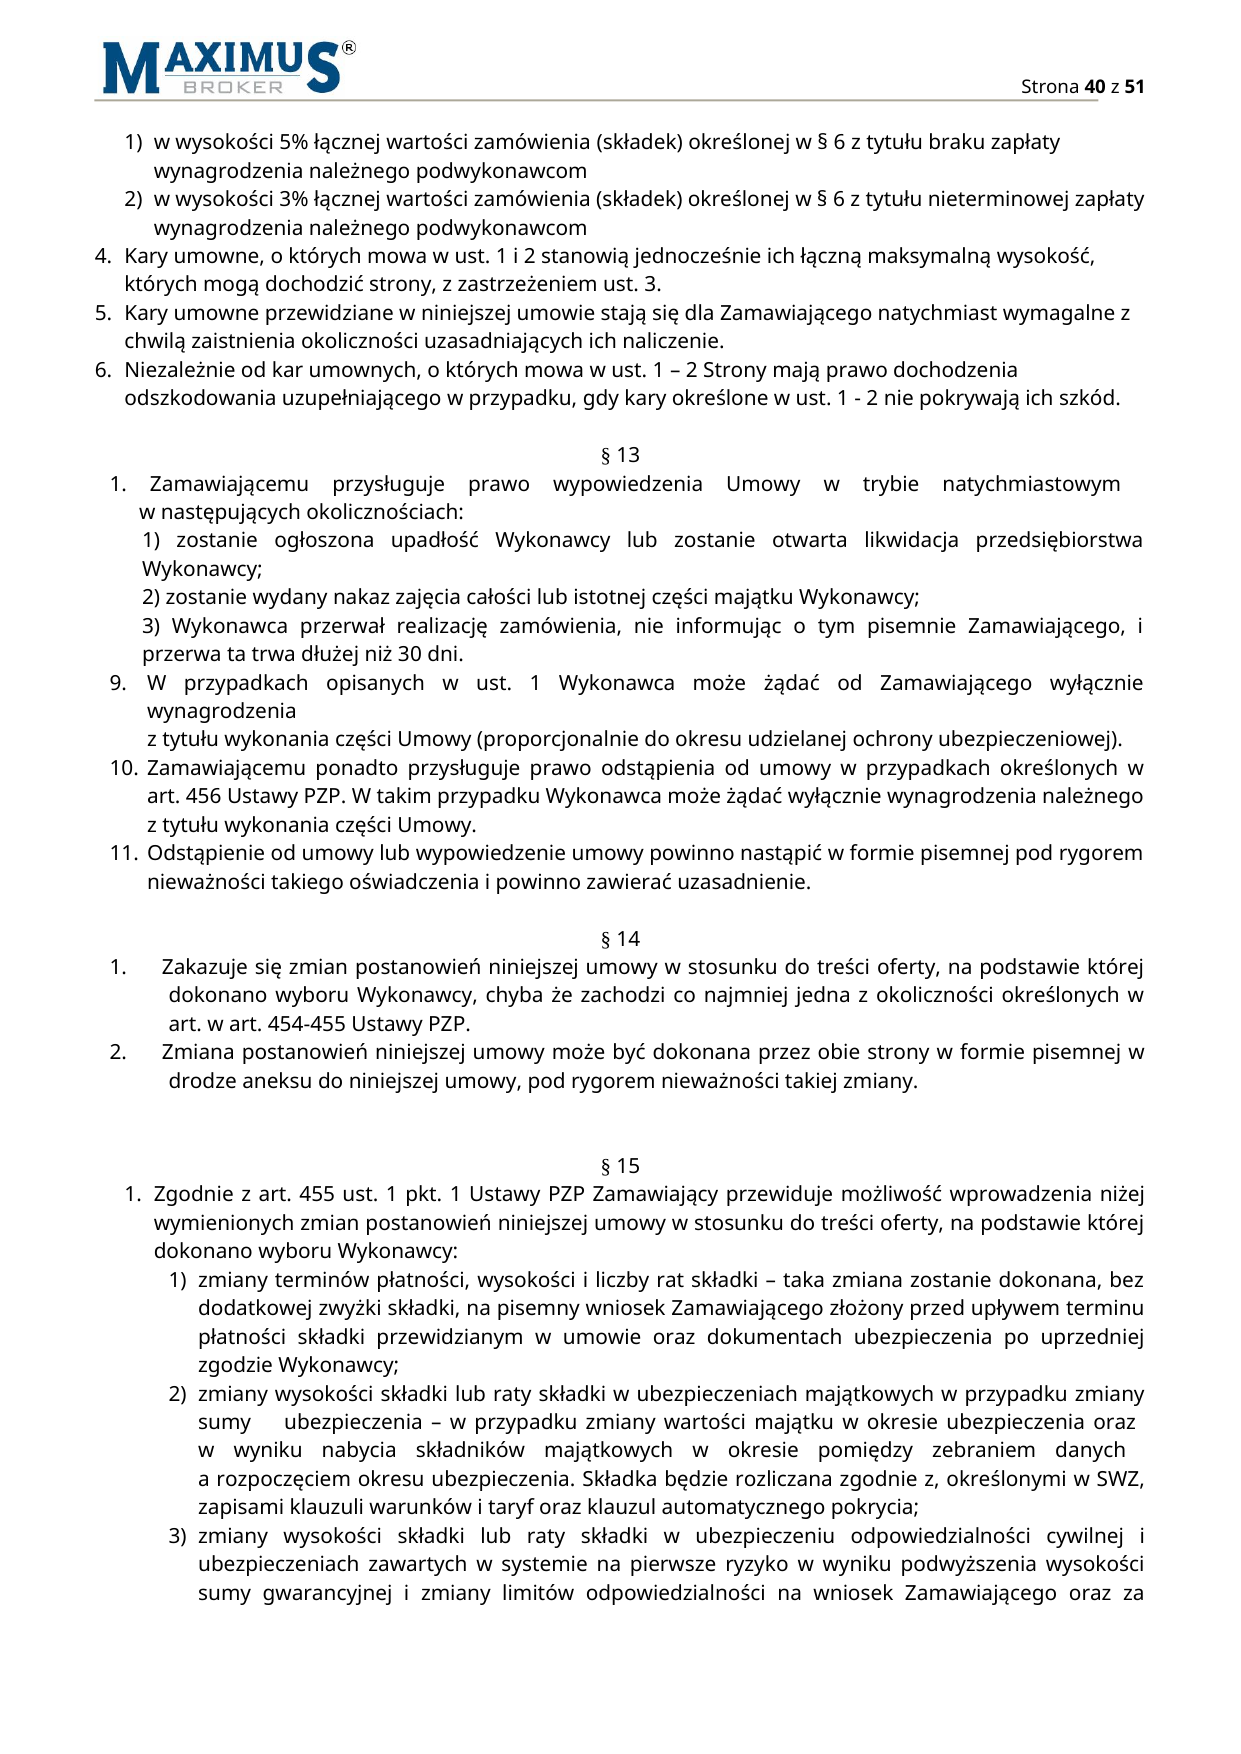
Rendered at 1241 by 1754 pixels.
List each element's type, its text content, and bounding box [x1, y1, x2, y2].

list w wysokości 5% łącznej wartości zamówienia (składek) określonej w § 6 z tytułu braku zapłaty wynagrodzenia należnego podwykonawcom [124, 127, 1146, 184]
list Zmiana postanowień niniejszej umowy może być dokonana przez obie strony w formie pisemnej w drodze aneksu do niniejszej umowy, pod rygorem nieważności takiej zmiany. [109, 1037, 1146, 1094]
text 15 [94, 1151, 1146, 1179]
text 1) zostanie ogłoszona upadłość Wykonawcy lub zostanie otwarta likwidacja przedsiębiorstwa Wykonawcy; [142, 526, 1145, 582]
list Odstąpienie od umowy lub wypowiedzenie umowy powinno nastąpić w formie pisemnej pod rygorem nieważności takiego oświadczenia i powinno zawierać uzasadnienie. [109, 838, 1145, 895]
text 3) Wykonawca przerwał realizację zamówienia, nie informując o tym pisemnie Zamawiającego, i przerwa ta trwa dłużej niż 30 dni. [142, 611, 1145, 668]
picture [97, 36, 362, 98]
text 2) zostanie wydany nakaz zajęcia całości lub istotnej części majątku Wykonawcy; [142, 582, 1145, 611]
text 13 [94, 440, 1146, 469]
list w wysokości 3% łącznej wartości zamówienia (składek) określonej w § 6 z tytułu nieterminowej zapłaty wynagrodzenia należnego podwykonawcom [124, 184, 1146, 241]
list zmiany terminów płatności, wysokości i liczby rat składki – taka zmiana zostanie dokonana, bez dodatkowej zwyżki składki, na pisemny wniosek Zamawiającego złożony przed upływem terminu płatności składki przewidzianym w umowie oraz dokumentach ubezpieczenia po uprzedniej zgodzie Wykonawcy; [168, 1265, 1146, 1379]
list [168, 1521, 1146, 1606]
text 1. Zamawiającemu przysługuje prawo wypowiedzenia Umowy w trybie natychmiastowym w następujących okolicznościach: [109, 469, 1145, 526]
text 14 [94, 924, 1146, 952]
list Kary umowne, o których mowa w ust. 1 i 2 stanowią jednocześnie ich łączną maksymalną wysokość, których mogą dochodzić strony, z zastrzeżeniem ust. 3. [94, 241, 1146, 298]
list Zakazuje się zmian postanowień niniejszej umowy w stosunku do treści oferty, na podstawie której dokonano wyboru Wykonawcy, chyba że zachodzi co najmniej jedna z okoliczności określonych w art. w art. 454-455 Ustawy PZP. [109, 952, 1146, 1037]
list Kary umowne przewidziane w niniejszej umowie stają się dla Zamawiającego natychmiast wymagalne z chwilą zaistnienia okoliczności uzasadniających ich naliczenie. [94, 298, 1146, 355]
list W przypadkach opisanych w ust. 1 Wykonawca może żądać od Zamawiającego wyłącznie wynagrodzenia z tytułu wykonania części Umowy (proporcjonalnie do okresu udzielanej ochrony ubezpieczeniowej). [109, 668, 1145, 753]
list zmiany wysokości składki lub raty składki w ubezpieczeniach majątkowych w przypadku zmiany sumy ubezpieczenia – w przypadku zmiany wartości majątku w okresie ubezpieczenia oraz w wyniku nabycia składników majątkowych w okresie pomiędzy zebraniem danych a rozpoczęciem okresu ubezpieczenia. Składka będzie rozliczana zgodnie z, określonymi w SWZ, zapisami klauzuli warunków i taryf oraz klauzul automatycznego pokrycia; [168, 1379, 1146, 1521]
list Zamawiającemu ponadto przysługuje prawo odstąpienia od umowy w przypadkach określonych w art. 456 Ustawy PZP. W takim przypadku Wykonawca może żądać wyłącznie wynagrodzenia należnego z tytułu wykonania części Umowy. [109, 753, 1145, 838]
list Zgodnie z art. 455 ust. 1 pkt. 1 Ustawy PZP Zamawiający przewiduje możliwość wprowadzenia niżej wymienionych zmian postanowień niniejszej umowy w stosunku do treści oferty, na podstawie której dokonano wyboru Wykonawcy: [124, 1179, 1146, 1265]
list Niezależnie od kar umownych, o których mowa w ust. 1 – 2 Strony mają prawo dochodzenia odszkodowania uzupełniającego w przypadku, gdy kary określone w ust. 1 - 2 nie pokrywają ich szkód. [94, 355, 1146, 412]
